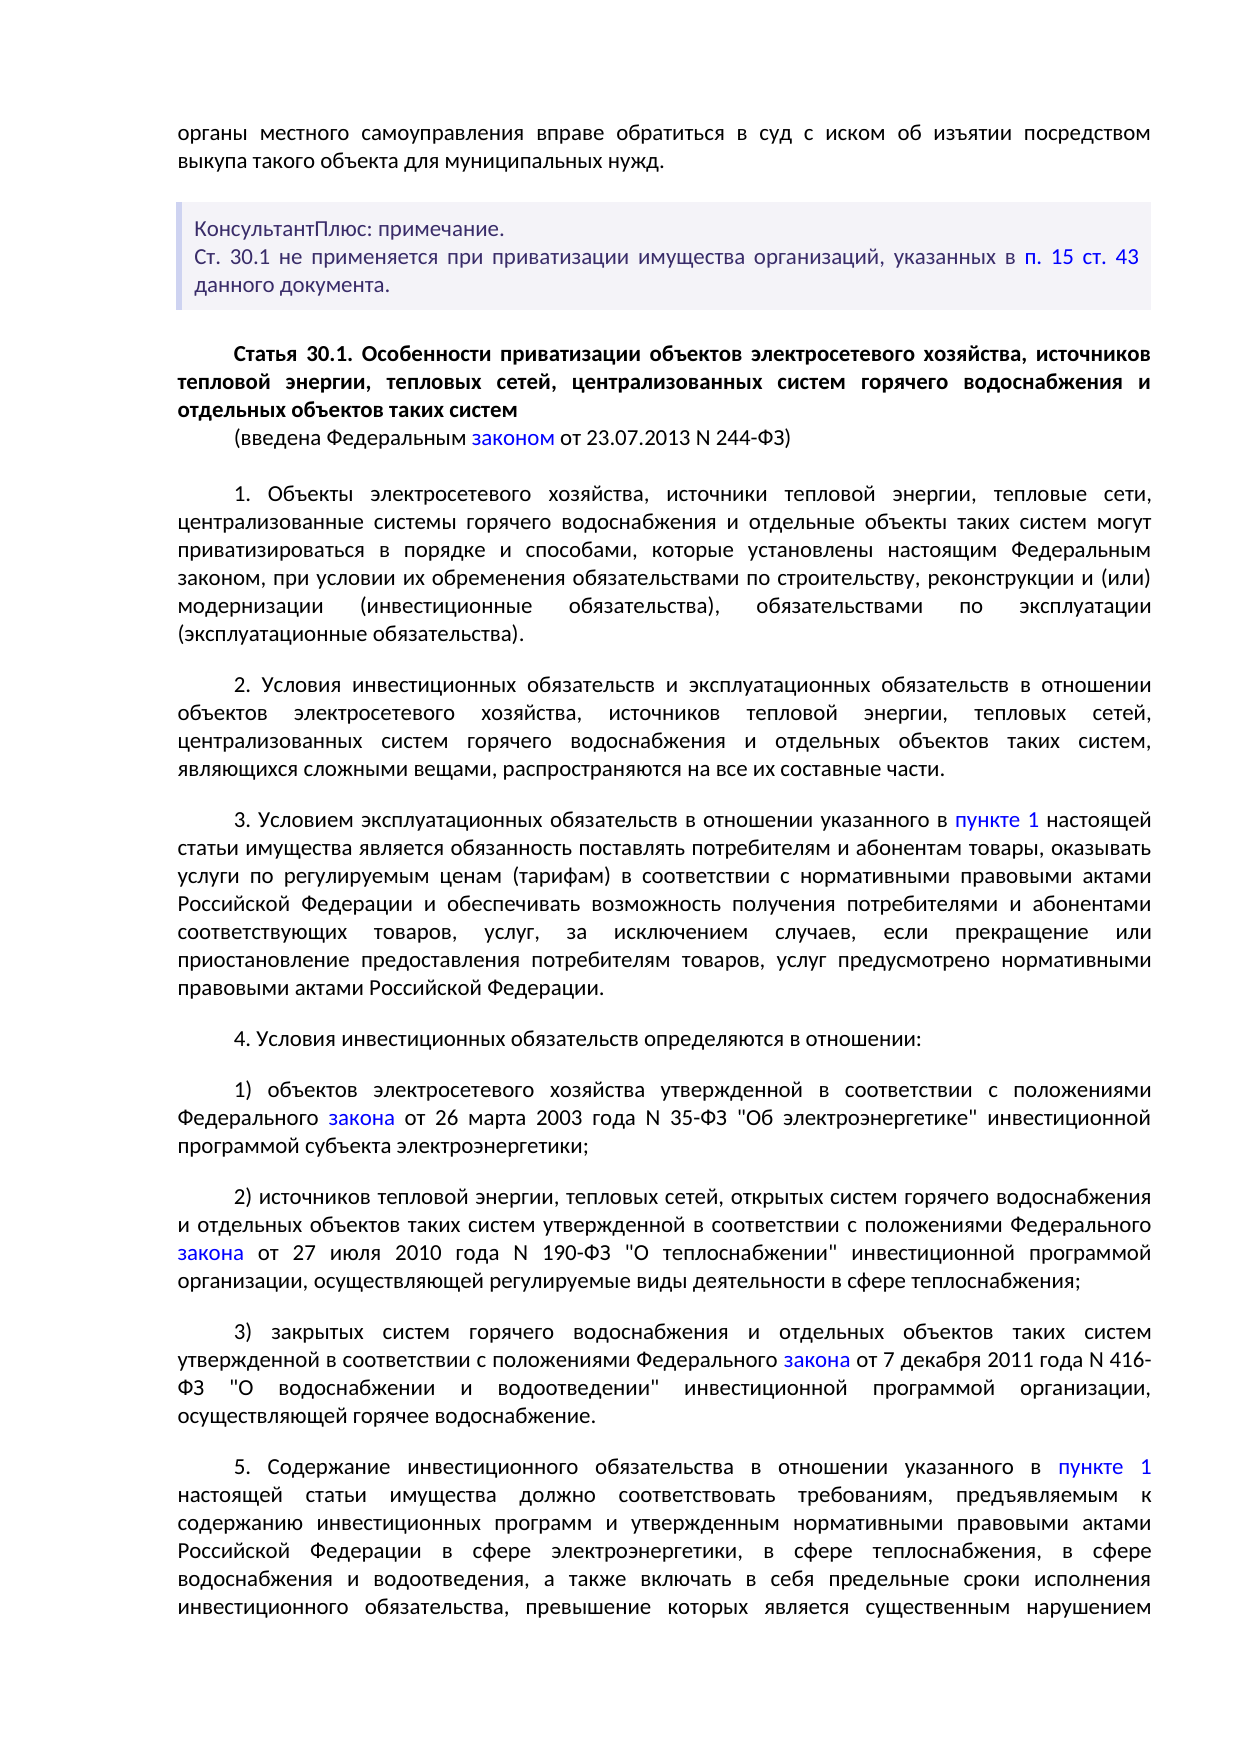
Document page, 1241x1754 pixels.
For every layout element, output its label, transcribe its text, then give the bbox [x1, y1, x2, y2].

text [177, 118, 1152, 174]
text (введена Федеральным законом от 23.07.2013 N 244-ФЗ) [177, 423, 1152, 451]
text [177, 1452, 1152, 1620]
text 2) источников тепловой энергии, тепловых сетей, открытых систем горячего водоснабжения и отдельных объектов таких систем утвержденной в соответствии с положениями Федерального закона от 27 июля 2010 года N 190-ФЗ "О теплоснабжении" инвестиционной программой организации, осуществляющей регулируемые виды деятельности в сфере теплоснабжения; [177, 1182, 1152, 1294]
text 1) объектов электросетевого хозяйства утвержденной в соответствии с положениями Федерального закона от 26 марта 2003 года N 35-ФЗ "Об электроэнергетике" инвестиционной программой субъекта электроэнергетики; [177, 1075, 1152, 1159]
table_header [176, 202, 182, 310]
text 2. Условия инвестиционных обязательств и эксплуатационных обязательств в отношении объектов электросетевого хозяйства, источников тепловой энергии, тепловых сетей, централизованных систем горячего водоснабжения и отдельных объектов таких систем, являющихся сложными вещами, распространяются на все их составные части. [177, 670, 1152, 782]
table_header [1139, 202, 1151, 310]
title Статья 30.1. Особенности приватизации объектов электросетевого хозяйства, источников тепловой энергии, тепловых сетей, централизованных систем горячего водоснабжения и отдельных объектов таких систем [177, 339, 1152, 423]
text 4. Условия инвестиционных обязательств определяются в отношении: [177, 1024, 1152, 1052]
text 3) закрытых систем горячего водоснабжения и отдельных объектов таких систем утвержденной в соответствии с положениями Федерального закона от 7 декабря 2011 года N 416-ФЗ "О водоснабжении и водоотведении" инвестиционной программой организации, осуществляющей горячее водоснабжение. [177, 1317, 1152, 1429]
text 1. Объекты электросетевого хозяйства, источники тепловой энергии, тепловые сети, централизованные системы горячего водоснабжения и отдельные объекты таких систем могут приватизироваться в порядке и способами, которые установлены настоящим Федеральным законом, при условии их обременения обязательствами по строительству, реконструкции и (или) модернизации (инвестиционные обязательства), обязательствами по эксплуатации (эксплуатационные обязательства). [177, 479, 1152, 647]
text 3. Условием эксплуатационных обязательств в отношении указанного в пункте 1 настоящей статьи имущества является обязанность поставлять потребителям и абонентам товары, оказывать услуги по регулируемым ценам (тарифам) в соответствии с нормативными правовыми актами Российской Федерации и обеспечивать возможность получения потребителями и абонентами соответствующих товаров, услуг, за исключением случаев, если прекращение или приостановление предоставления потребителям товаров, услуг предусмотрено нормативными правовыми актами Российской Федерации. [177, 805, 1152, 1001]
table_header КонсультантПлюс: примечание. Ст. 30.1 не применяется при приватизации имущества организаций, указанных в п. 15 ст. 43 данного документа. [194, 202, 1139, 310]
table_header [182, 202, 194, 310]
